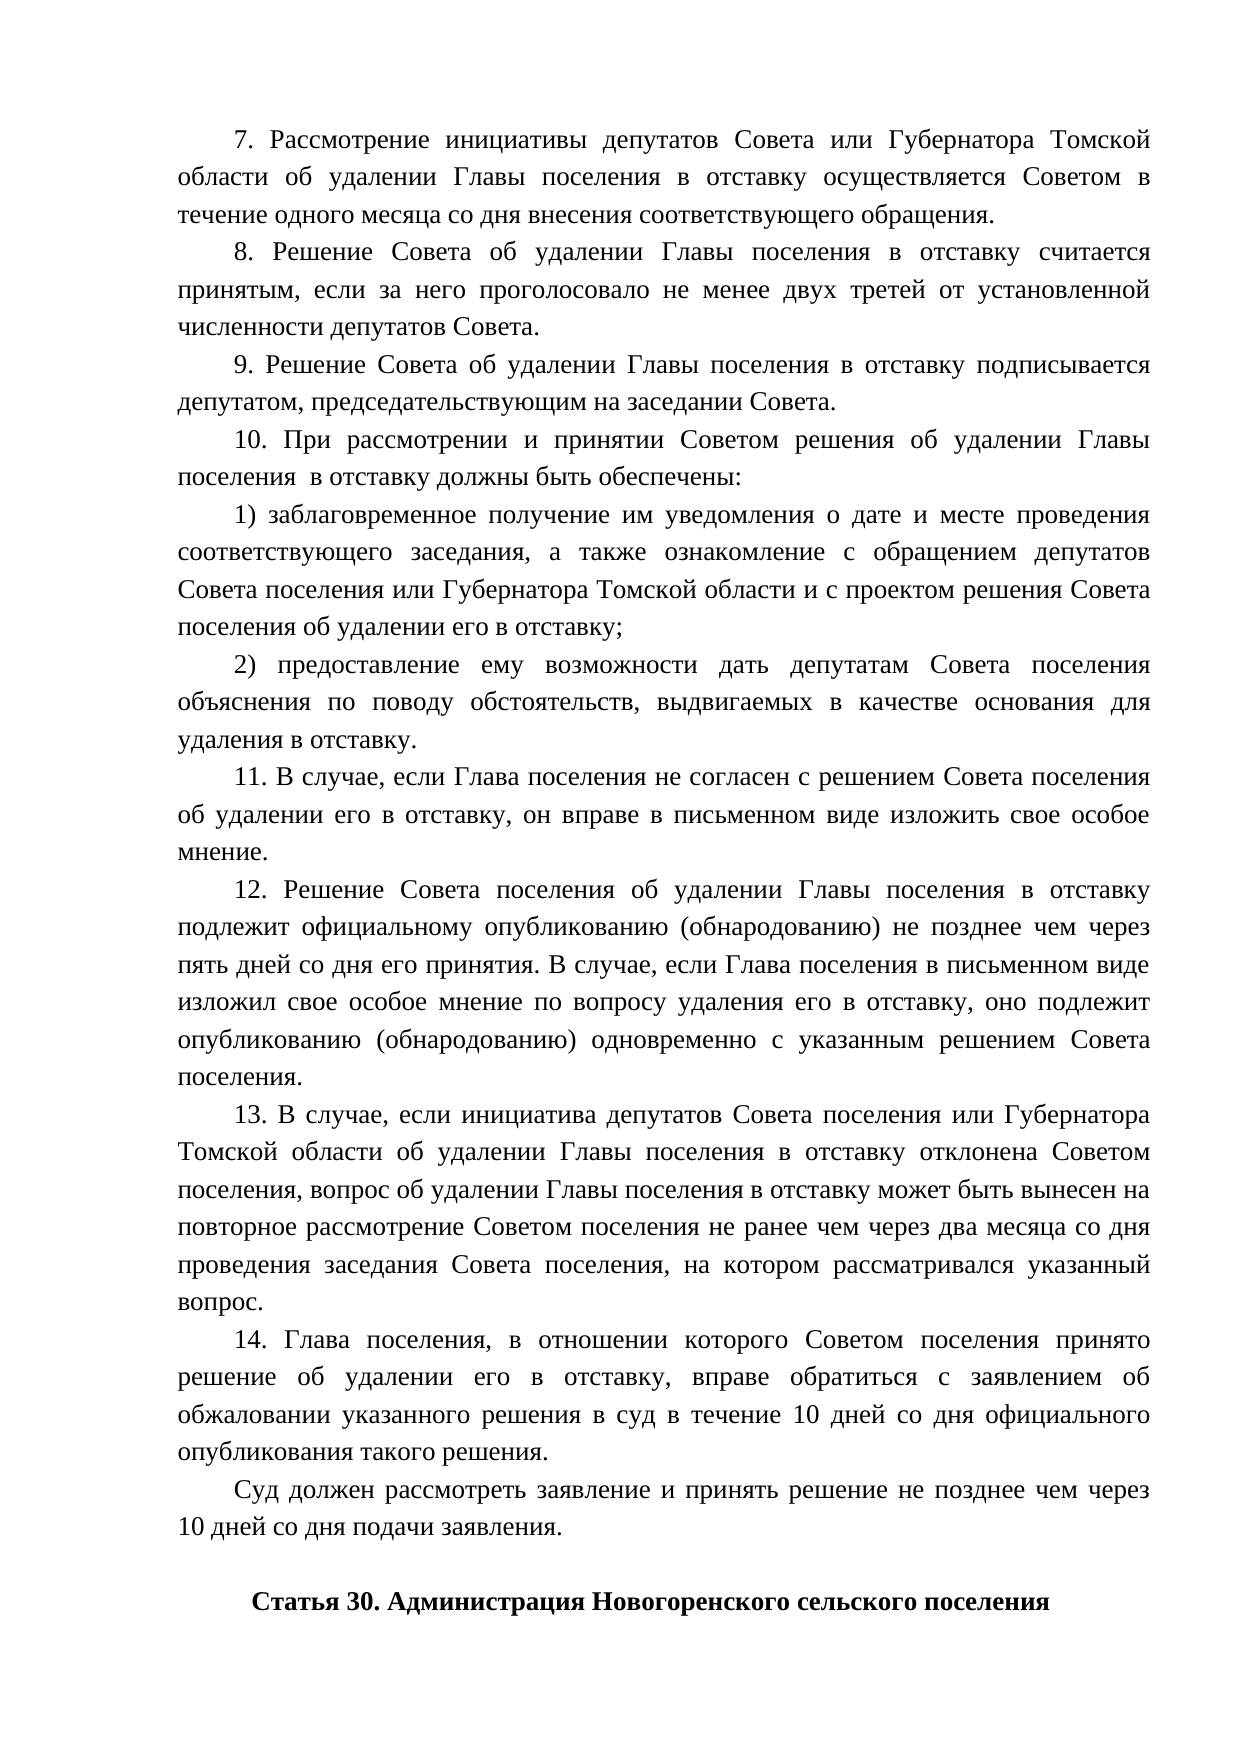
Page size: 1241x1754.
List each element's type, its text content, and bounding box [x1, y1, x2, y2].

text 12. Решение Совета поселения об удалении Главы поселения в отставку подлежит официальному опубликованию (обнародованию) не позднее чем через пять дней со дня его принятия. В случае, если Глава поселения в письменном виде изложил свое особое мнение по вопросу удаления его в отставку, оно подлежит опубликованию (обнародованию) одновременно с указанным решением Совета поселения. [177, 868, 1152, 1093]
text 11. В случае, если Глава поселения не согласен с решением Совета поселения об удалении его в отставку, он вправе в письменном виде изложить свое особое мнение. [177, 756, 1152, 868]
text Суд должен рассмотреть заявление и принять решение не позднее чем через 10 дней со дня подачи заявления. [177, 1468, 1152, 1543]
text 9. Решение Совета об удалении Главы поселения в отставку подписывается депутатом, председательствующим на заседании Совета. [177, 343, 1152, 418]
text 2) предоставление ему возможности дать депутатам Совета поселения объяснения по поводу обстоятельств, выдвигаемых в качестве основания для удаления в отставку. [177, 643, 1152, 756]
text Статья 30. Администрация Новогоренского сельского поселения [177, 1581, 1152, 1618]
text 8. Решение Совета об удалении Главы поселения в отставку считается принятым, если за него проголосовало не менее двух третей от установленной численности депутатов Совета. [177, 231, 1152, 343]
text 10. При рассмотрении и принятии Советом решения об удалении Главы поселения в отставку должны быть обеспечены: [177, 418, 1152, 493]
text 1) заблаговременное получение им уведомления о дате и месте проведения соответствующего заседания, а также ознакомление с обращением депутатов Совета поселения или Губернатора Томской области и с проектом решения Совета поселения об удалении его в отставку; [177, 493, 1152, 643]
text 13. В случае, если инициатива депутатов Совета поселения или Губернатора Томской области об удалении Главы поселения в отставку отклонена Советом поселения, вопрос об удалении Главы поселения в отставку может быть вынесен на повторное рассмотрение Советом поселения не ранее чем через два месяца со дня проведения заседания Совета поселения, на котором рассматривался указанный вопрос. [177, 1093, 1152, 1318]
text 14. Глава поселения, в отношении которого Советом поселения принято решение об удалении его в отставку, вправе обратиться с заявлением об обжаловании указанного решения в суд в течение 10 дней со дня официального опубликования такого решения. [177, 1318, 1152, 1468]
text 7. Рассмотрение инициативы депутатов Совета или Губернатора Томской области об удалении Главы поселения в отставку осуществляется Советом в течение одного месяца со дня внесения соответствующего обращения. [177, 118, 1152, 231]
